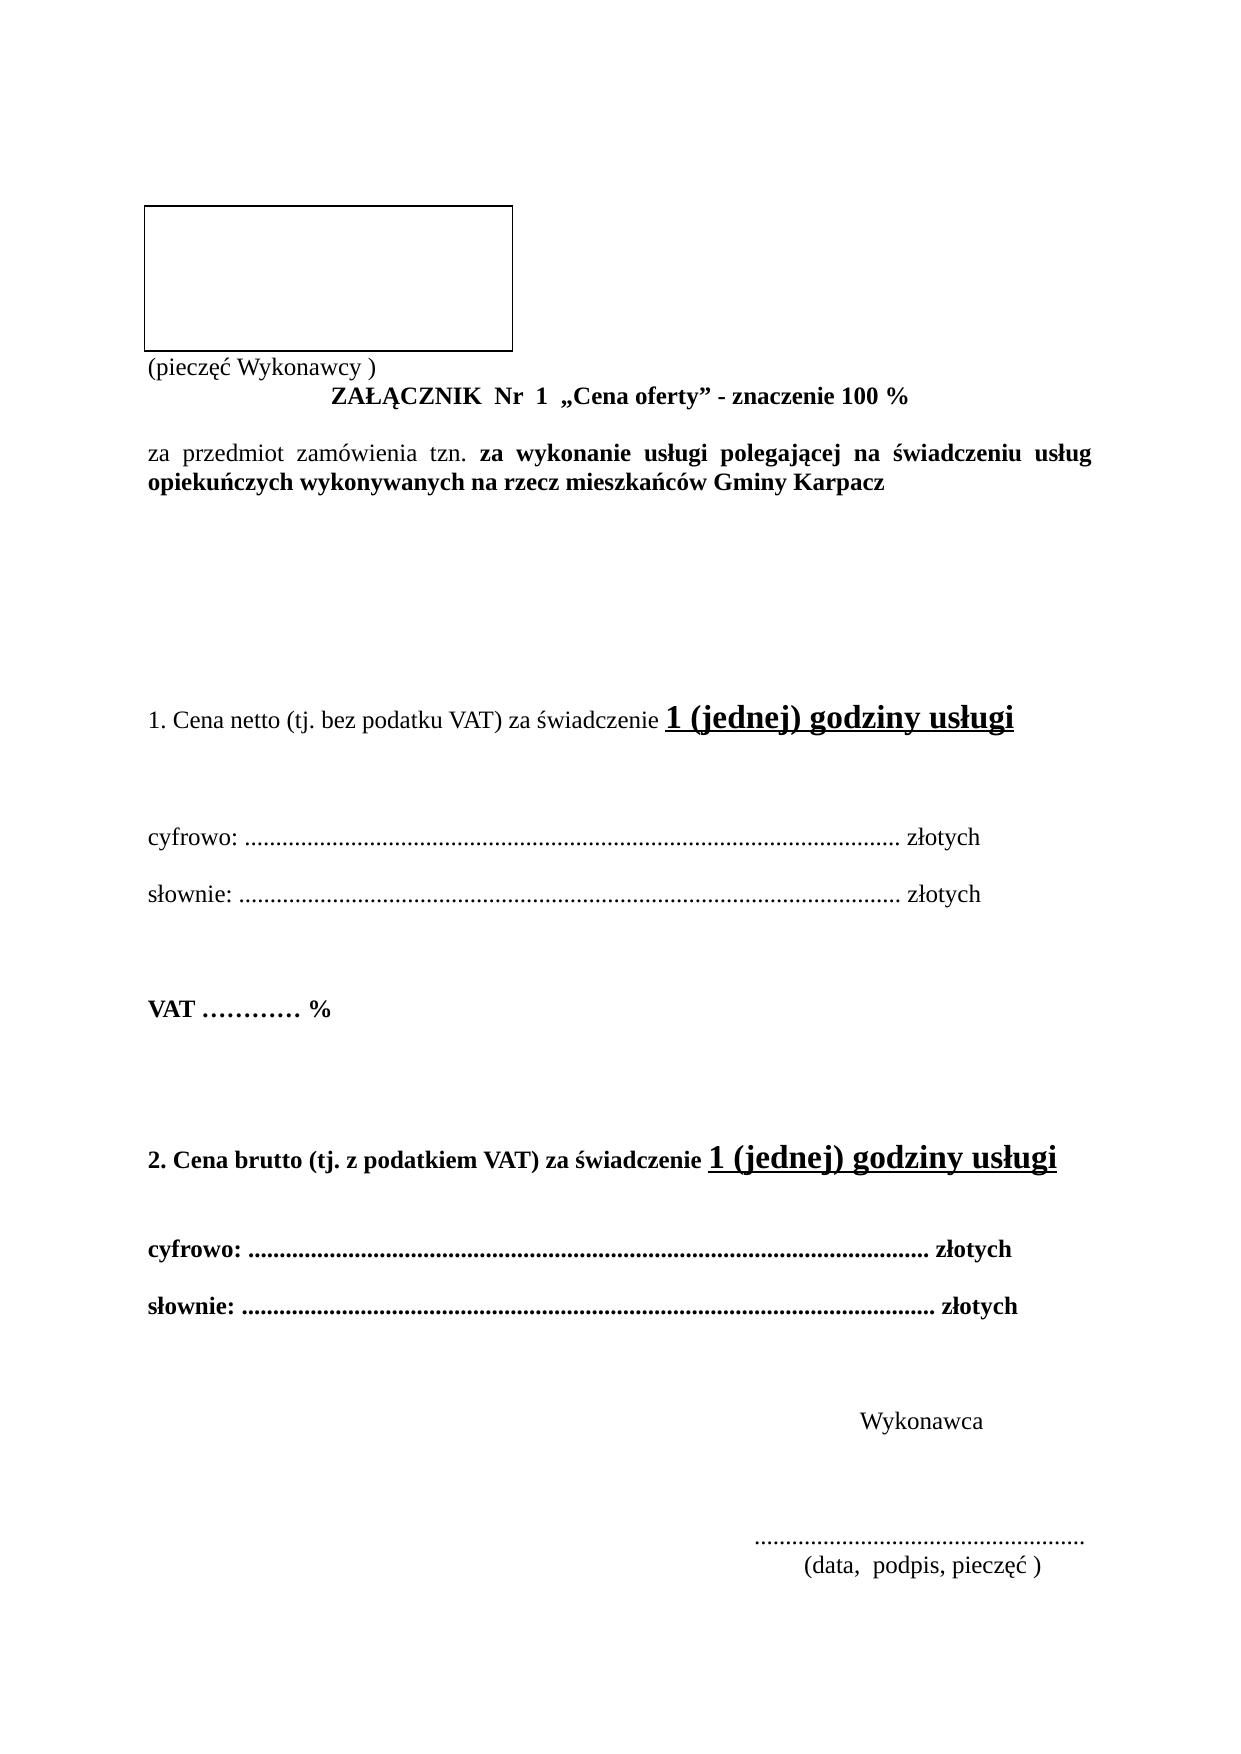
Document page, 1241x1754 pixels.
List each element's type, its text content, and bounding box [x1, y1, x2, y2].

text za przedmiot zamówienia tzn. za wykonanie usługi polegającej na świadczeniu usług opiekuńczych wykonywanych na rzecz mieszkańców Gminy Karpacz [148, 438, 1093, 496]
table_header [145, 207, 512, 350]
text 2. Cena brutto (tj. z podatkiem VAT) za świadczenie 1 (jednej) godziny usługi [148, 1138, 1093, 1176]
text ..................................................... [148, 1521, 1093, 1550]
text ZAŁĄCZNIK Nr 1 „Cena oferty” - znaczenie 100 % [148, 381, 1093, 409]
text VAT ………… % [148, 994, 1093, 1023]
text (pieczęć Wykonawcy ) [148, 352, 1093, 381]
text (data, podpis, pieczęć ) [148, 1550, 1093, 1579]
text słownie: ............................................................................................................... złotych [148, 1291, 1093, 1320]
text cyfrowo: ............................................................................................................. złotych [148, 1234, 1093, 1262]
text słownie: .......................................................................................................... złotych [148, 879, 1093, 908]
text 1. Cena netto (tj. bez podatku VAT) za świadczenie 1 (jednej) godziny usługi [148, 697, 1093, 735]
text Wykonawca [148, 1406, 1093, 1435]
text cyfrowo: ......................................................................................................... złotych [148, 822, 1093, 850]
